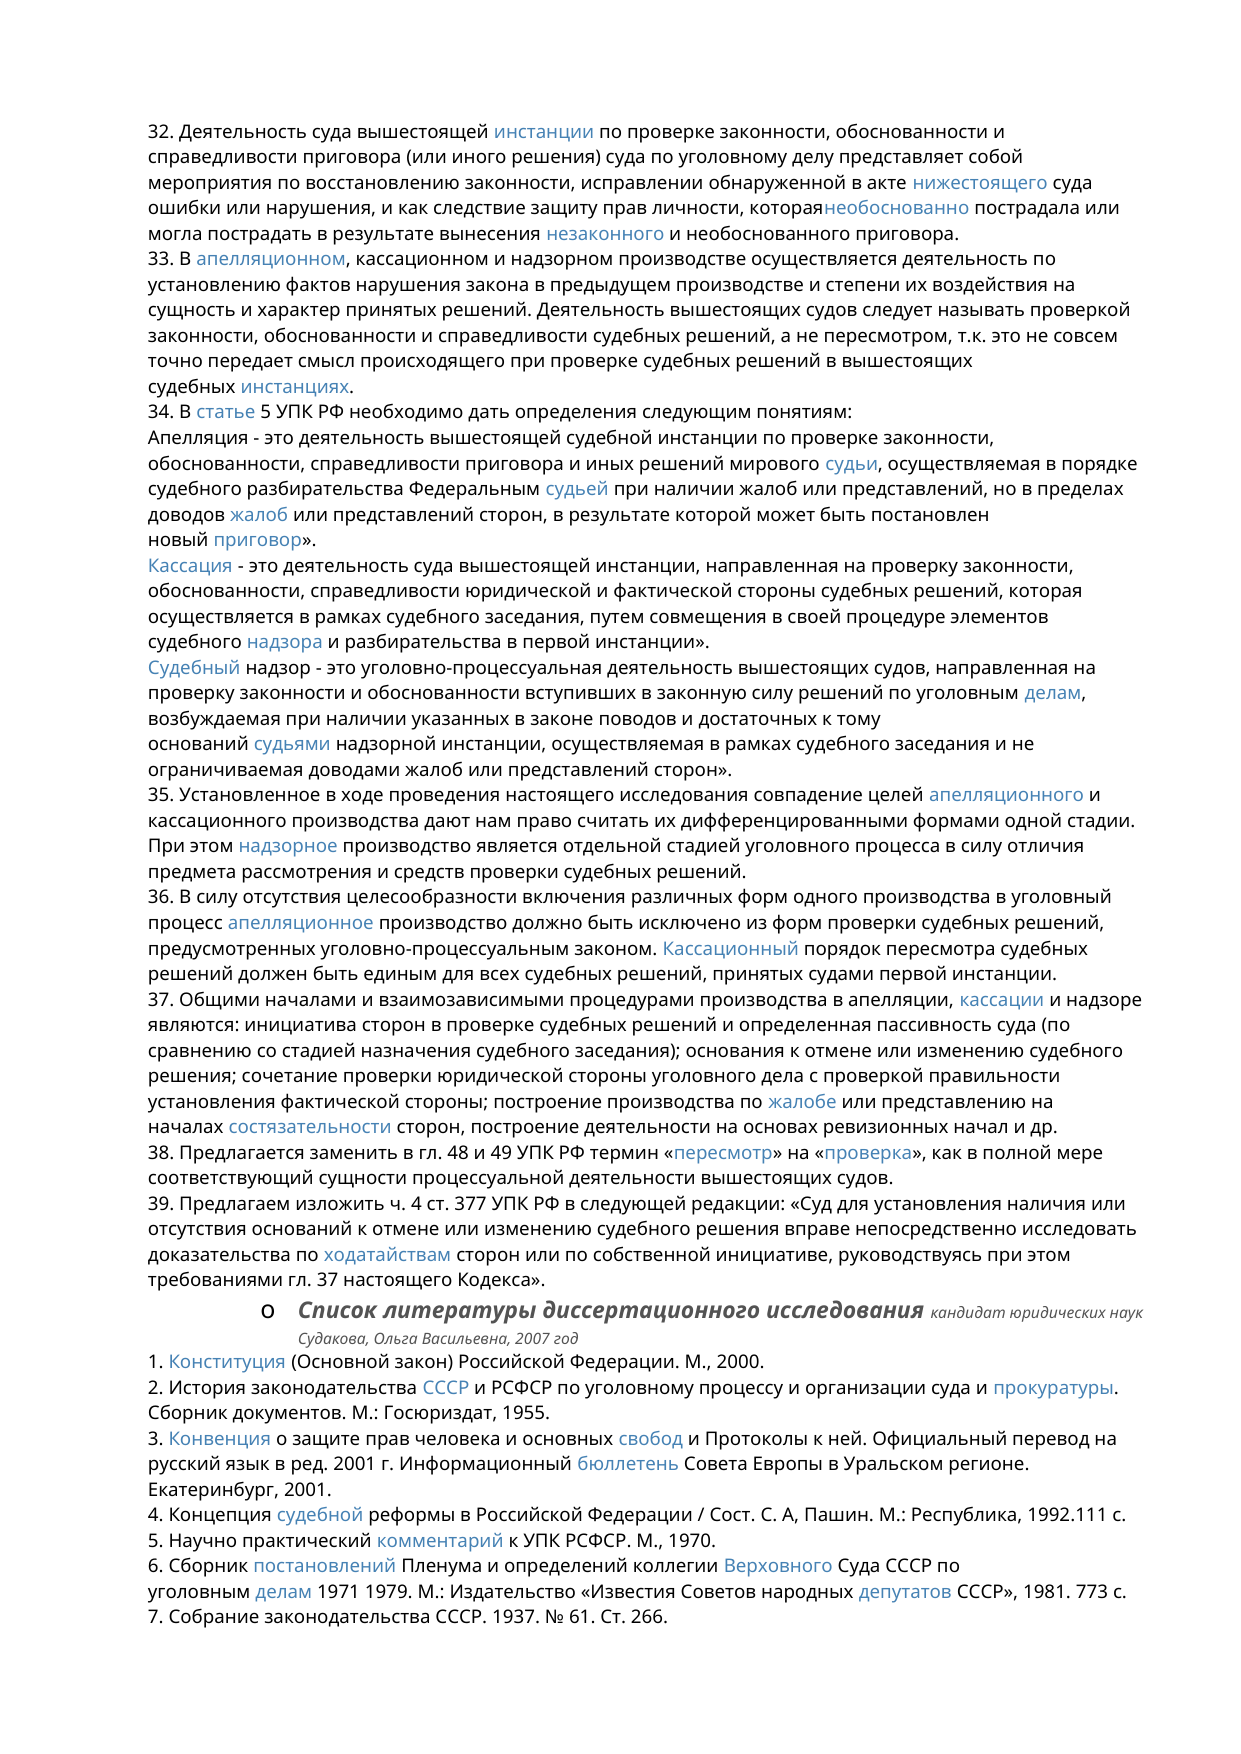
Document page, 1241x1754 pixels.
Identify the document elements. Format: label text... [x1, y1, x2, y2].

subtitle Список литературы диссертационного исследования кандидат юридических наук Судакова, Ольга Васильевна, 2007 год [260, 1292, 1152, 1349]
